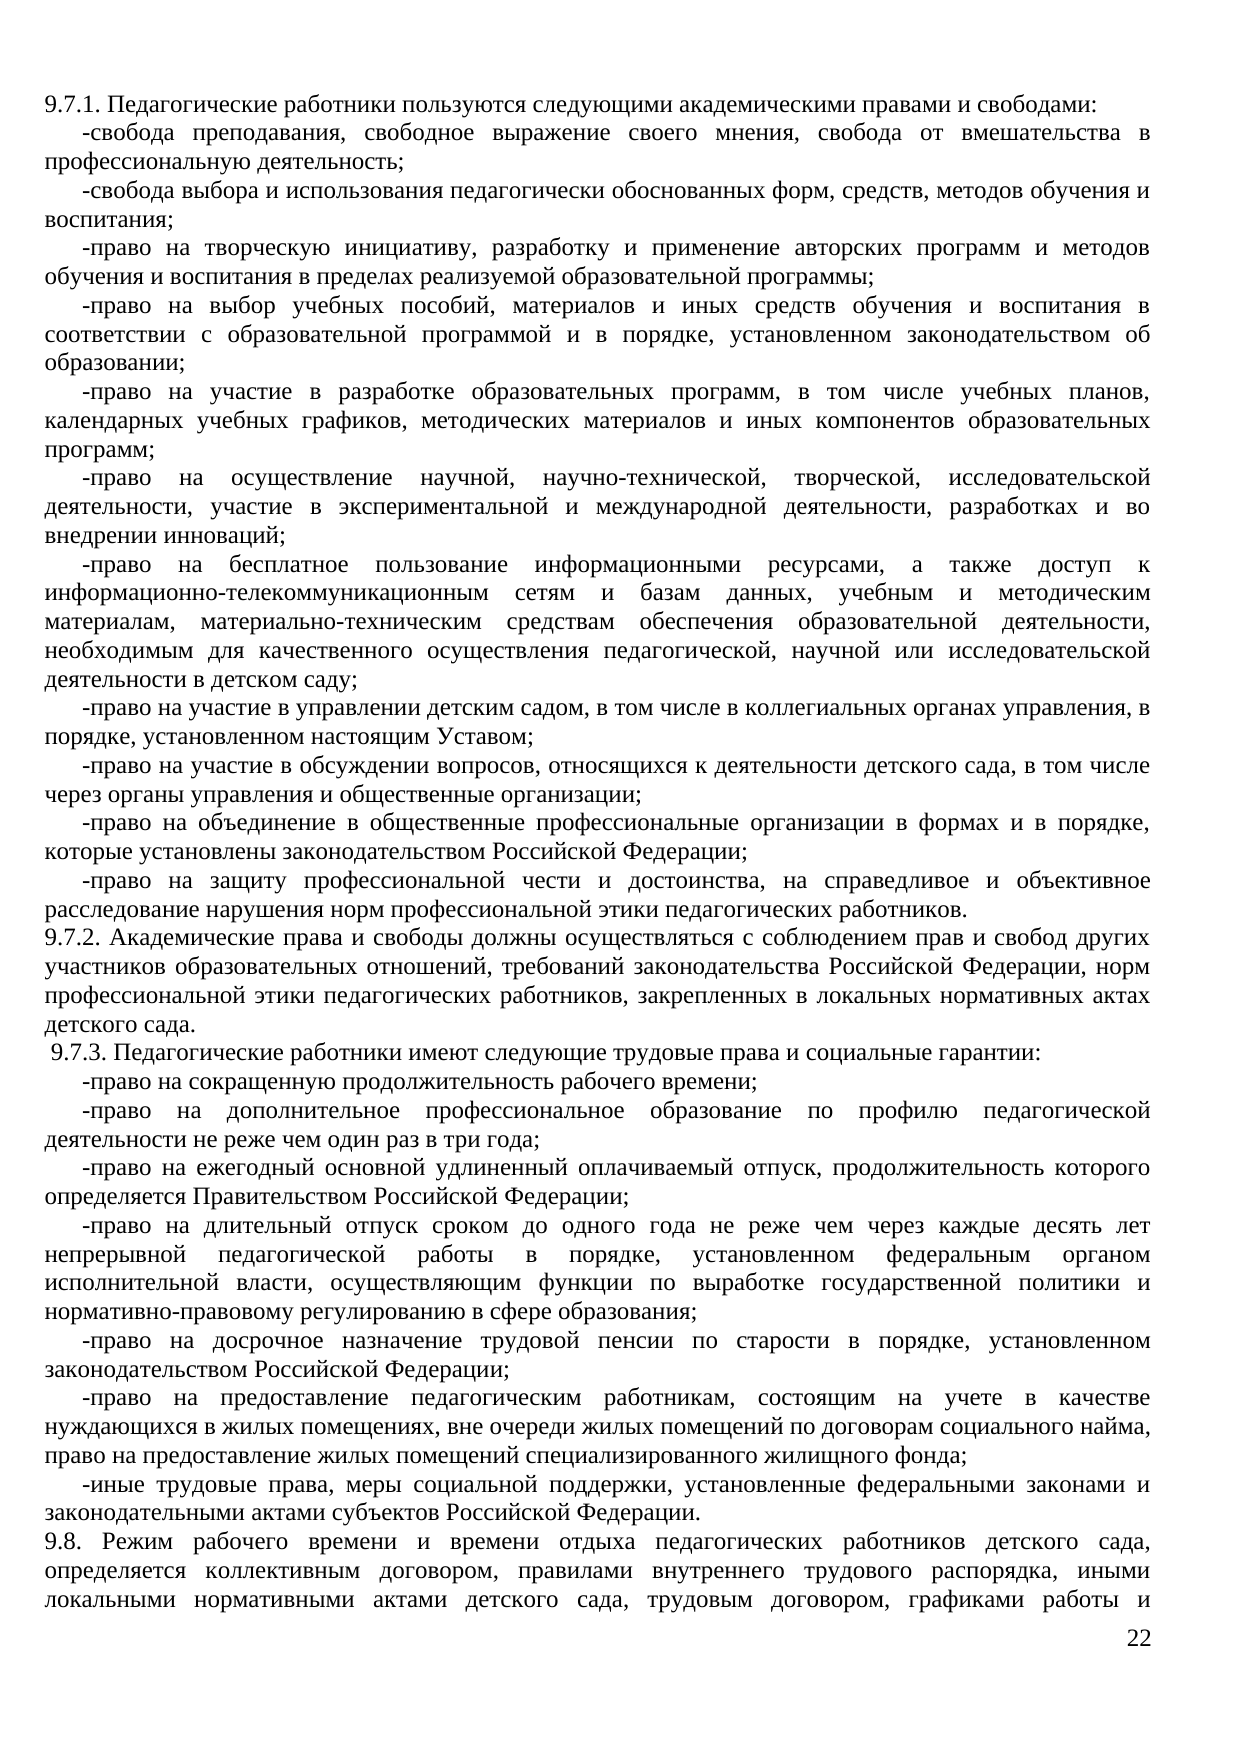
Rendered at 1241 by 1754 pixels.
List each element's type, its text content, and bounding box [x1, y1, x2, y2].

text -право на объединение в общественные профессиональные организации в формах и в порядке, которые установлены законодательством Российской Федерации; [44, 807, 1152, 865]
text -право на участие в разработке образовательных программ, в том числе учебных планов, календарных учебных графиков, методических материалов и иных компонентов образовательных программ; [44, 376, 1152, 462]
text -право на выбор учебных пособий, материалов и иных средств обучения и воспитания в соответствии с образовательной программой и в порядке, установленном законодательством об образовании; [44, 290, 1152, 376]
text -право на дополнительное профессиональное образование по профилю педагогической деятельности не реже чем один раз в три года; [44, 1095, 1152, 1152]
text -право на ежегодный основной удлиненный оплачиваемый отпуск, продолжительность которого определяется Правительством Российской Федерации; [44, 1152, 1152, 1210]
text -право на длительный отпуск сроком до одного года не реже чем через каждые десять лет непрерывной педагогической работы в порядке, установленном федеральным органом исполнительной власти, осуществляющим функции по выработке государственной политики и нормативно-правовому регулированию в сфере образования; [44, 1210, 1152, 1325]
text -свобода преподавания, свободное выражение своего мнения, свобода от вмешательства в профессиональную деятельность; [44, 117, 1152, 175]
text -право на бесплатное пользование информационными ресурсами, а также доступ к информационно-телекоммуникационным сетям и базам данных, учебным и методическим материалам, материально-техническим средствам обеспечения образовательной деятельности, необходимым для качественного осуществления педагогической, научной или исследовательской деятельности в детском саду; [44, 549, 1152, 692]
text -право на участие в обсуждении вопросов, относящихся к деятельности детского сада, в том числе через органы управления и общественные организации; [44, 750, 1152, 807]
text -свобода выбора и использования педагогически обоснованных форм, средств, методов обучения и воспитания; [44, 175, 1152, 232]
text -право на защиту профессиональной чести и достоинства, на справедливое и объективное расследование нарушения норм профессиональной этики педагогических работников. [44, 865, 1152, 922]
text -право на предоставление педагогическим работникам, состоящим на учете в качестве нуждающихся в жилых помещениях, вне очереди жилых помещений по договорам социального найма, право на предоставление жилых помещений специализированного жилищного фонда; [44, 1382, 1152, 1469]
text -право на осуществление научной, научно-технической, творческой, исследовательской деятельности, участие в экспериментальной и международной деятельности, разработках и во внедрении инноваций; [44, 462, 1152, 549]
text -право на досрочное назначение трудовой пенсии по старости в порядке, установленном законодательством Российской Федерации; [44, 1325, 1152, 1382]
text -иные трудовые права, меры социальной поддержки, установленные федеральными законами и законодательными актами субъектов Российской Федерации. [44, 1469, 1152, 1526]
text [44, 1526, 1152, 1612]
text 9.7.3. Педагогические работники имеют следующие трудовые права и социальные гарантии: [44, 1037, 1152, 1066]
text -право на творческую инициативу, разработку и применение авторских программ и методов обучения и воспитания в пределах реализуемой образовательной программы; [44, 232, 1152, 290]
text -право на участие в управлении детским садом, в том числе в коллегиальных органах управления, в порядке, установленном настоящим Уставом; [44, 692, 1152, 750]
text 9.7.1. Педагогические работники пользуются следующими академическими правами и свободами: [44, 89, 1152, 117]
text 9.7.2. Академические права и свободы должны осуществляться с соблюдением прав и свобод других участников образовательных отношений, требований законодательства Российской Федерации, норм профессиональной этики педагогических работников, закрепленных в локальных нормативных актах детского сада. [44, 922, 1152, 1037]
text -право на сокращенную продолжительность рабочего времени; [44, 1066, 1152, 1095]
